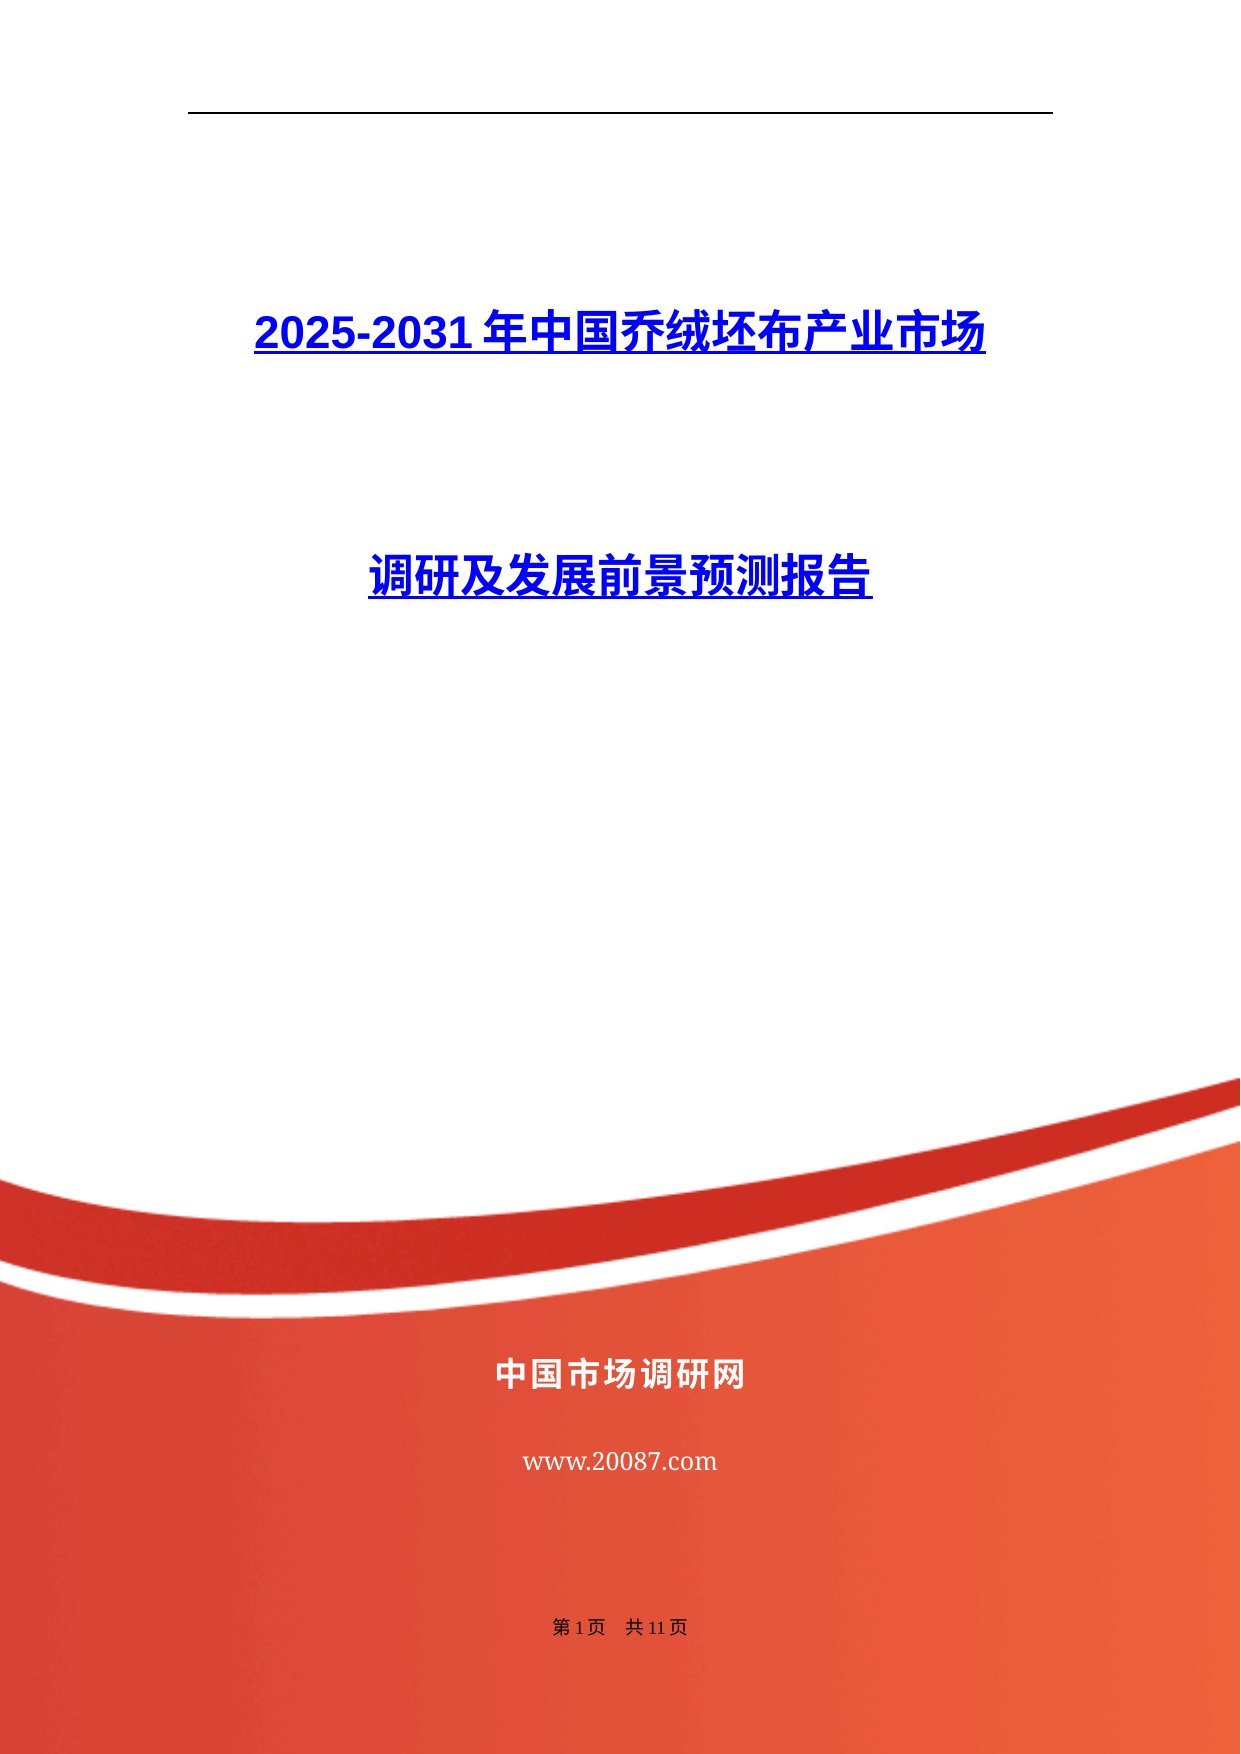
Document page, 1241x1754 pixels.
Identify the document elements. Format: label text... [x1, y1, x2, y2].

text www.20087.com [187, 1428, 1053, 1493]
picture [0, 1006, 1241, 1754]
subtitle 中国市场调研网 [187, 1339, 1053, 1404]
table_header 2025-2031年中国乔绒坯布产业市场调研及发展前景预测报告 [188, 207, 1053, 773]
